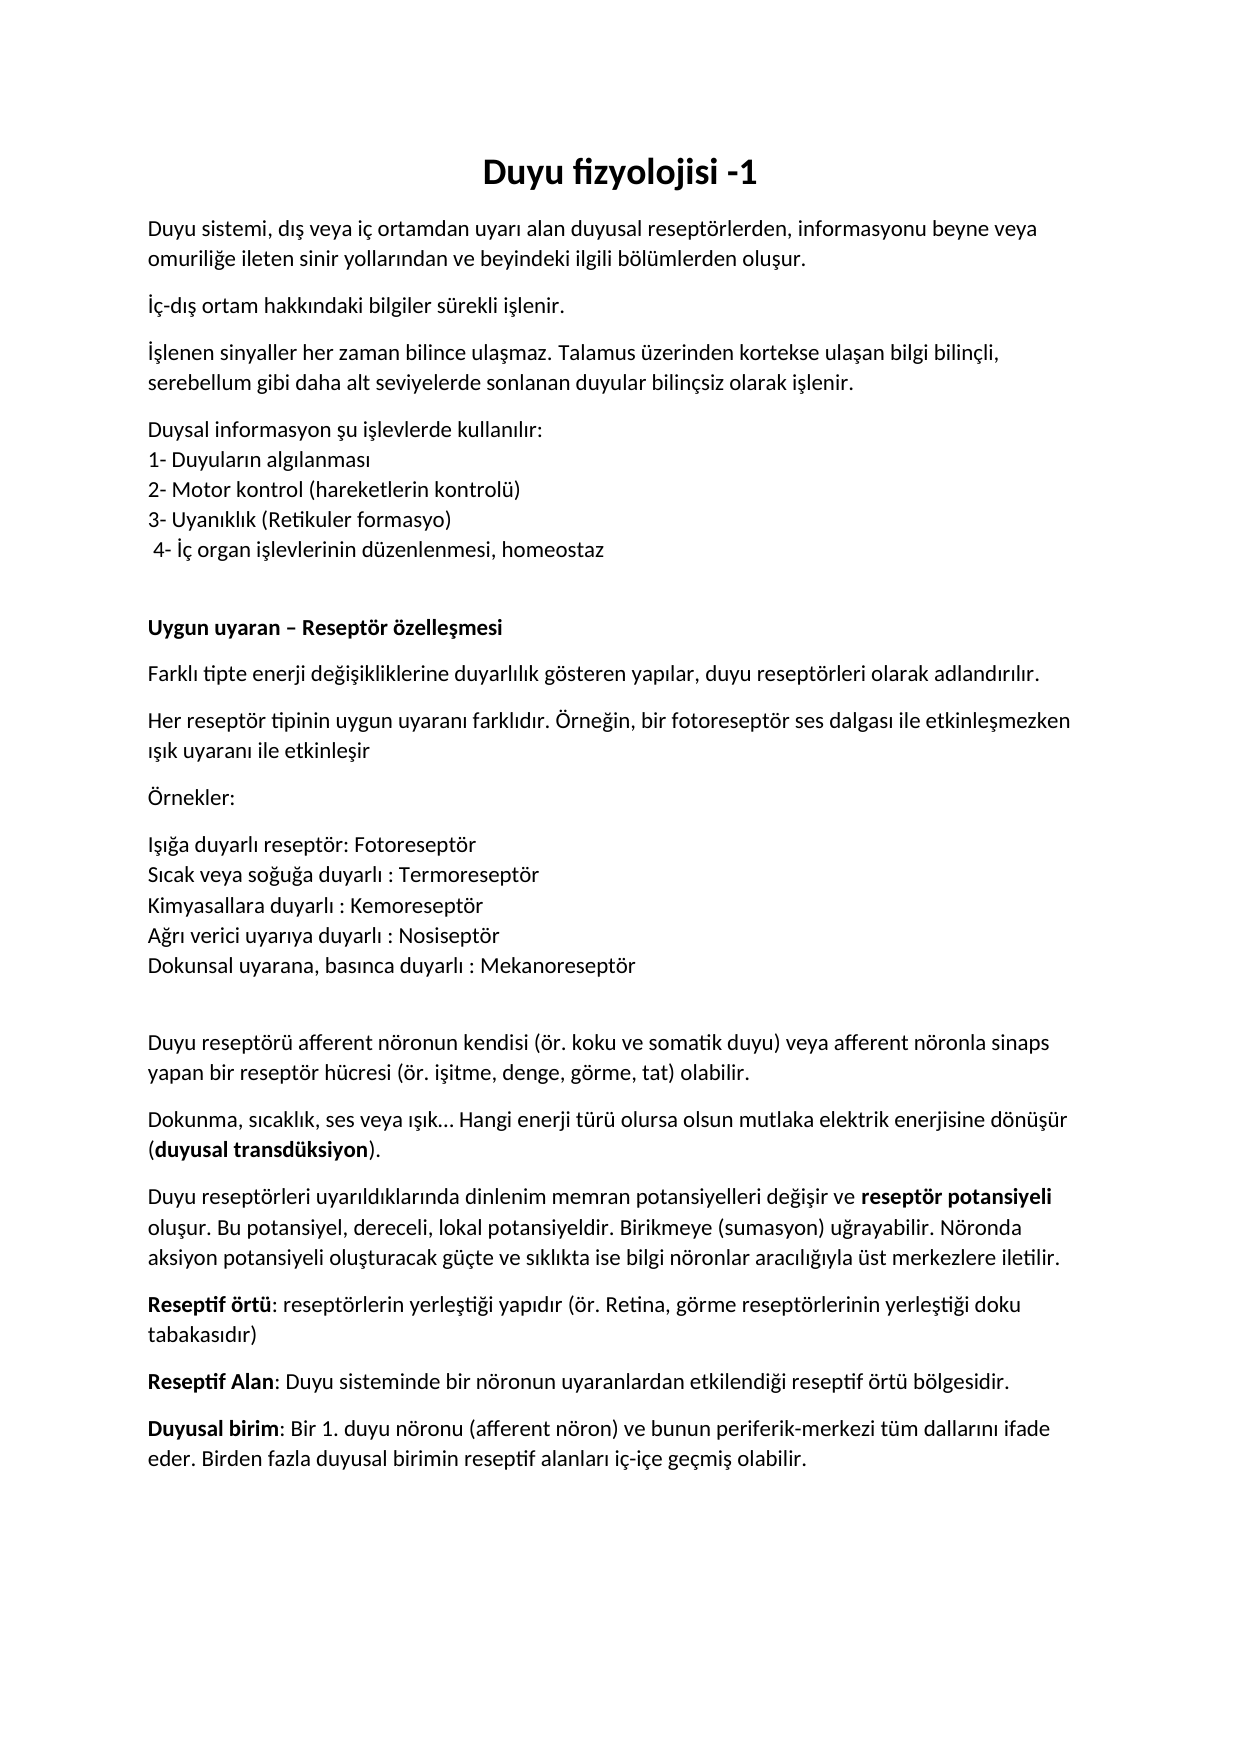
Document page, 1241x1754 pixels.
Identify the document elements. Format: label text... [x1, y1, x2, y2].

text Örnekler: [148, 783, 1093, 812]
text Farklı tipte enerji değişikliklerine duyarlılık gösteren yapılar, duyu reseptörleri olarak adlandırılır. [148, 659, 1093, 688]
text Reseptif Alan: Duyu sisteminde bir nöronun uyaranlardan etkilendiği reseptif örtü bölgesidir. [148, 1367, 1093, 1395]
text Duyu sistemi, dış veya iç ortamdan uyarı alan duyusal reseptörlerden, informasyonu beyne veya omuriliğe ileten sinir yollarından ve beyindeki ilgili bölümlerden oluşur. [148, 214, 1093, 272]
text Duysal informasyon şu işlevlerde kullanılır: 1- Duyuların algılanması [148, 415, 1093, 473]
text Uygun uyaran – Reseptör özelleşmesi [148, 613, 1093, 641]
text Duyusal birim: Bir 1. duyu nöronu (afferent nöron) ve bunun periferik-merkezi tüm dallarını ifade eder. Birden fazla duyusal birimin reseptif alanları iç-içe geçmiş olabilir. [148, 1414, 1093, 1472]
text 4- İç organ işlevlerinin düzenlenmesi, homeostaz [148, 536, 1093, 564]
text İşlenen sinyaller her zaman bilince ulaşmaz. Talamus üzerinden kortekse ulaşan bilgi bilinçli, serebellum gibi daha alt seviyelerde sonlanan duyular bilinçsiz olarak işlenir. [148, 338, 1093, 396]
text İç-dış ortam hakkındaki bilgiler sürekli işlenir. [148, 291, 1093, 319]
text 3- Uyanıklık (Retikuler formasyo) [148, 505, 1093, 533]
text Reseptif örtü: reseptörlerin yerleştiği yapıdır (ör. Retina, görme reseptörlerinin yerleştiği doku tabakasıdır) [148, 1290, 1093, 1348]
text Dokunsal uyarana, basınca duyarlı : Mekanoreseptör [148, 951, 1093, 979]
text Duyu reseptörleri uyarıldıklarında dinlenim memran potansiyelleri değişir ve reseptör potansiyeli oluşur. Bu potansiyel, dereceli, lokal potansiyeldir. Birikmeye (sumasyon) uğrayabilir. Nöronda aksiyon potansiyeli oluşturacak güçte ve sıklıkta ise bilgi nöronlar aracılığıyla üst merkezlere iletilir. [148, 1182, 1093, 1271]
text Duyu reseptörü afferent nöronun kendisi (ör. koku ve somatik duyu) veya afferent nöronla sinaps yapan bir reseptör hücresi (ör. işitme, denge, görme, tat) olabilir. [148, 1028, 1093, 1087]
text Işığa duyarlı reseptör: Fotoreseptör [148, 830, 1093, 858]
text Dokunma, sıcaklık, ses veya ışık… Hangi enerji türü olursa olsun mutlaka elektrik enerjisine dönüşür (duyusal transdüksiyon). [148, 1105, 1093, 1164]
text Ağrı verici uyarıya duyarlı : Nosiseptör [148, 921, 1093, 949]
text Kimyasallara duyarlı : Kemoreseptör [148, 891, 1093, 919]
text Her reseptör tipinin uygun uyaranı farklıdır. Örneğin, bir fotoreseptör ses dalgası ile etkinleşmezken ışık uyaranı ile etkinleşir [148, 706, 1093, 765]
text 2- Motor kontrol (hareketlerin kontrolü) [148, 475, 1093, 503]
text Duyu fizyolojisi -1 [148, 148, 1093, 193]
text Sıcak veya soğuğa duyarlı : Termoreseptör [148, 861, 1093, 889]
